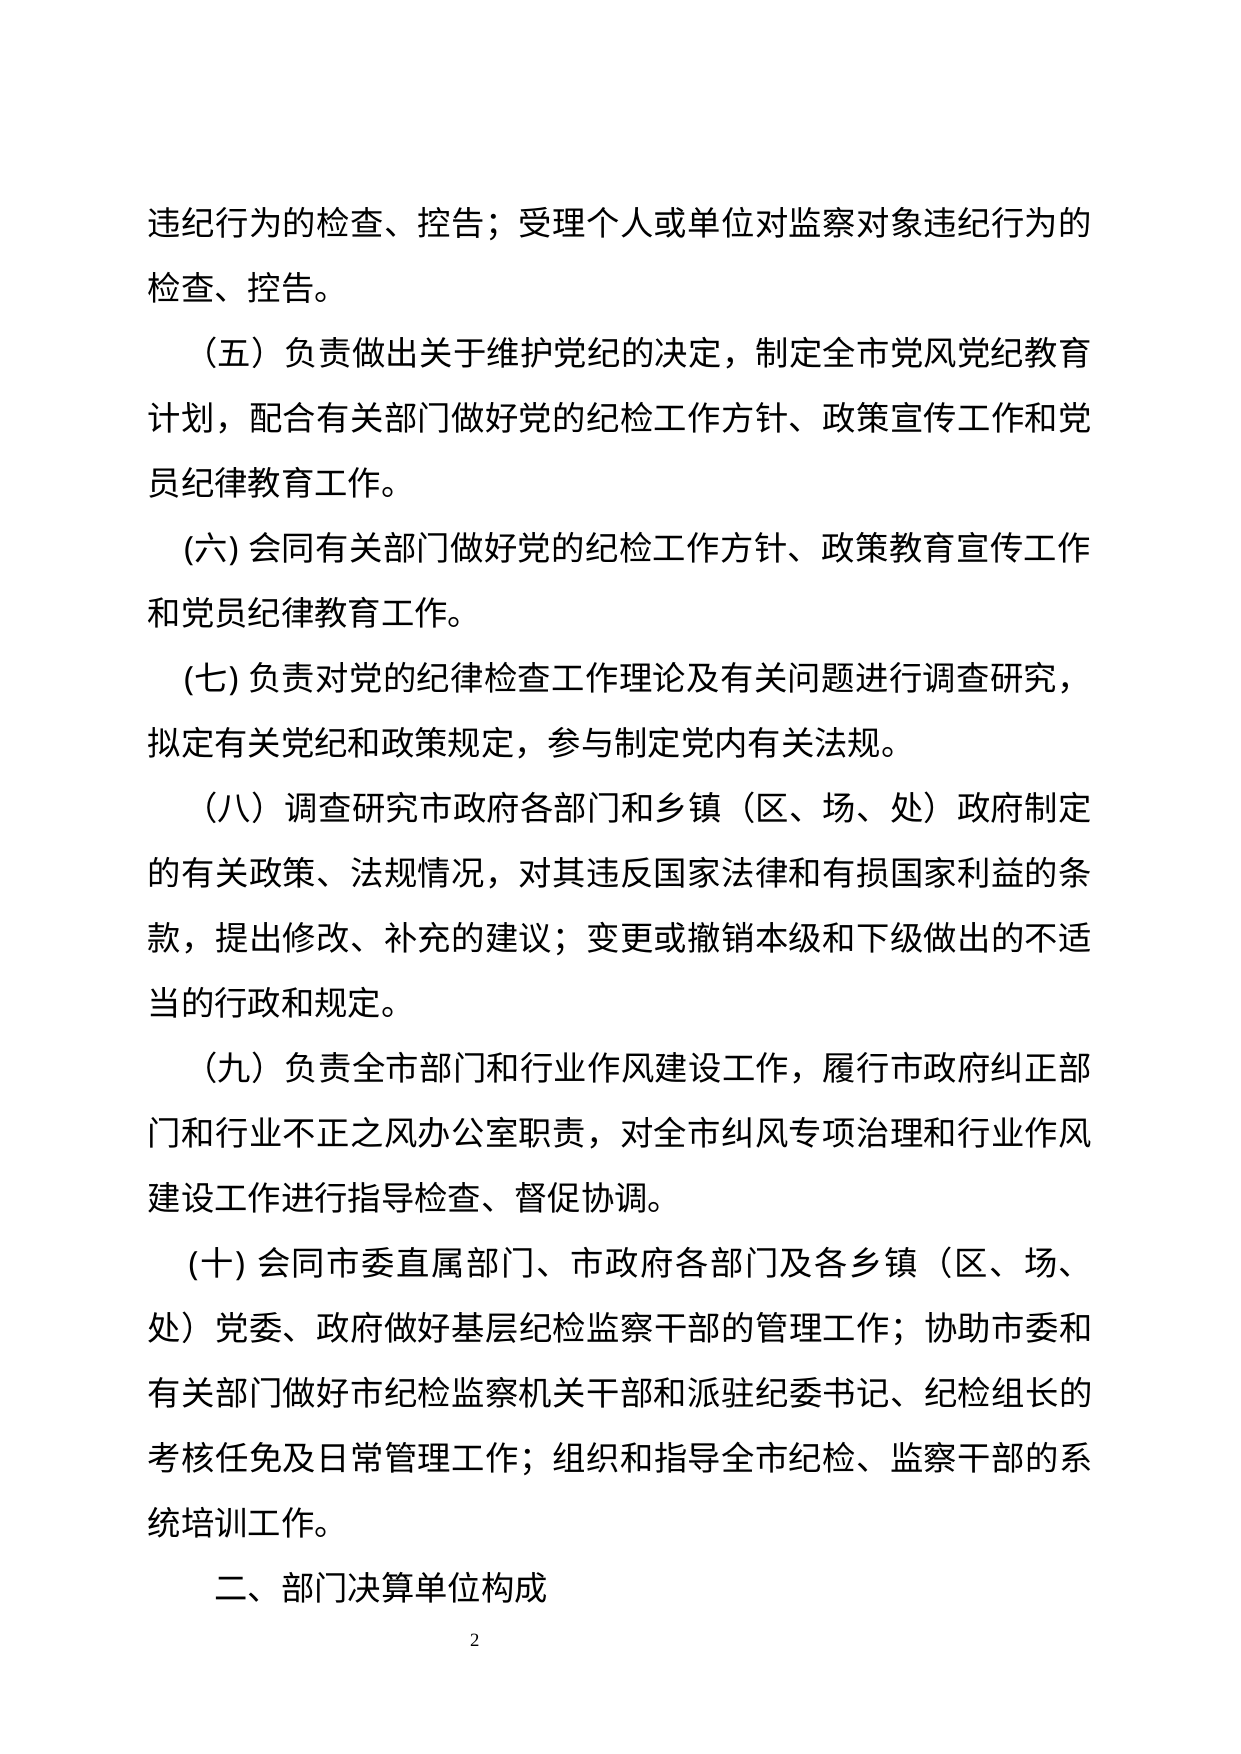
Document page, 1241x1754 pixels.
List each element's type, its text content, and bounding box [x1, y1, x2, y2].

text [148, 188, 1093, 1553]
text 二、部门决算单位构成 [148, 1553, 1093, 1618]
